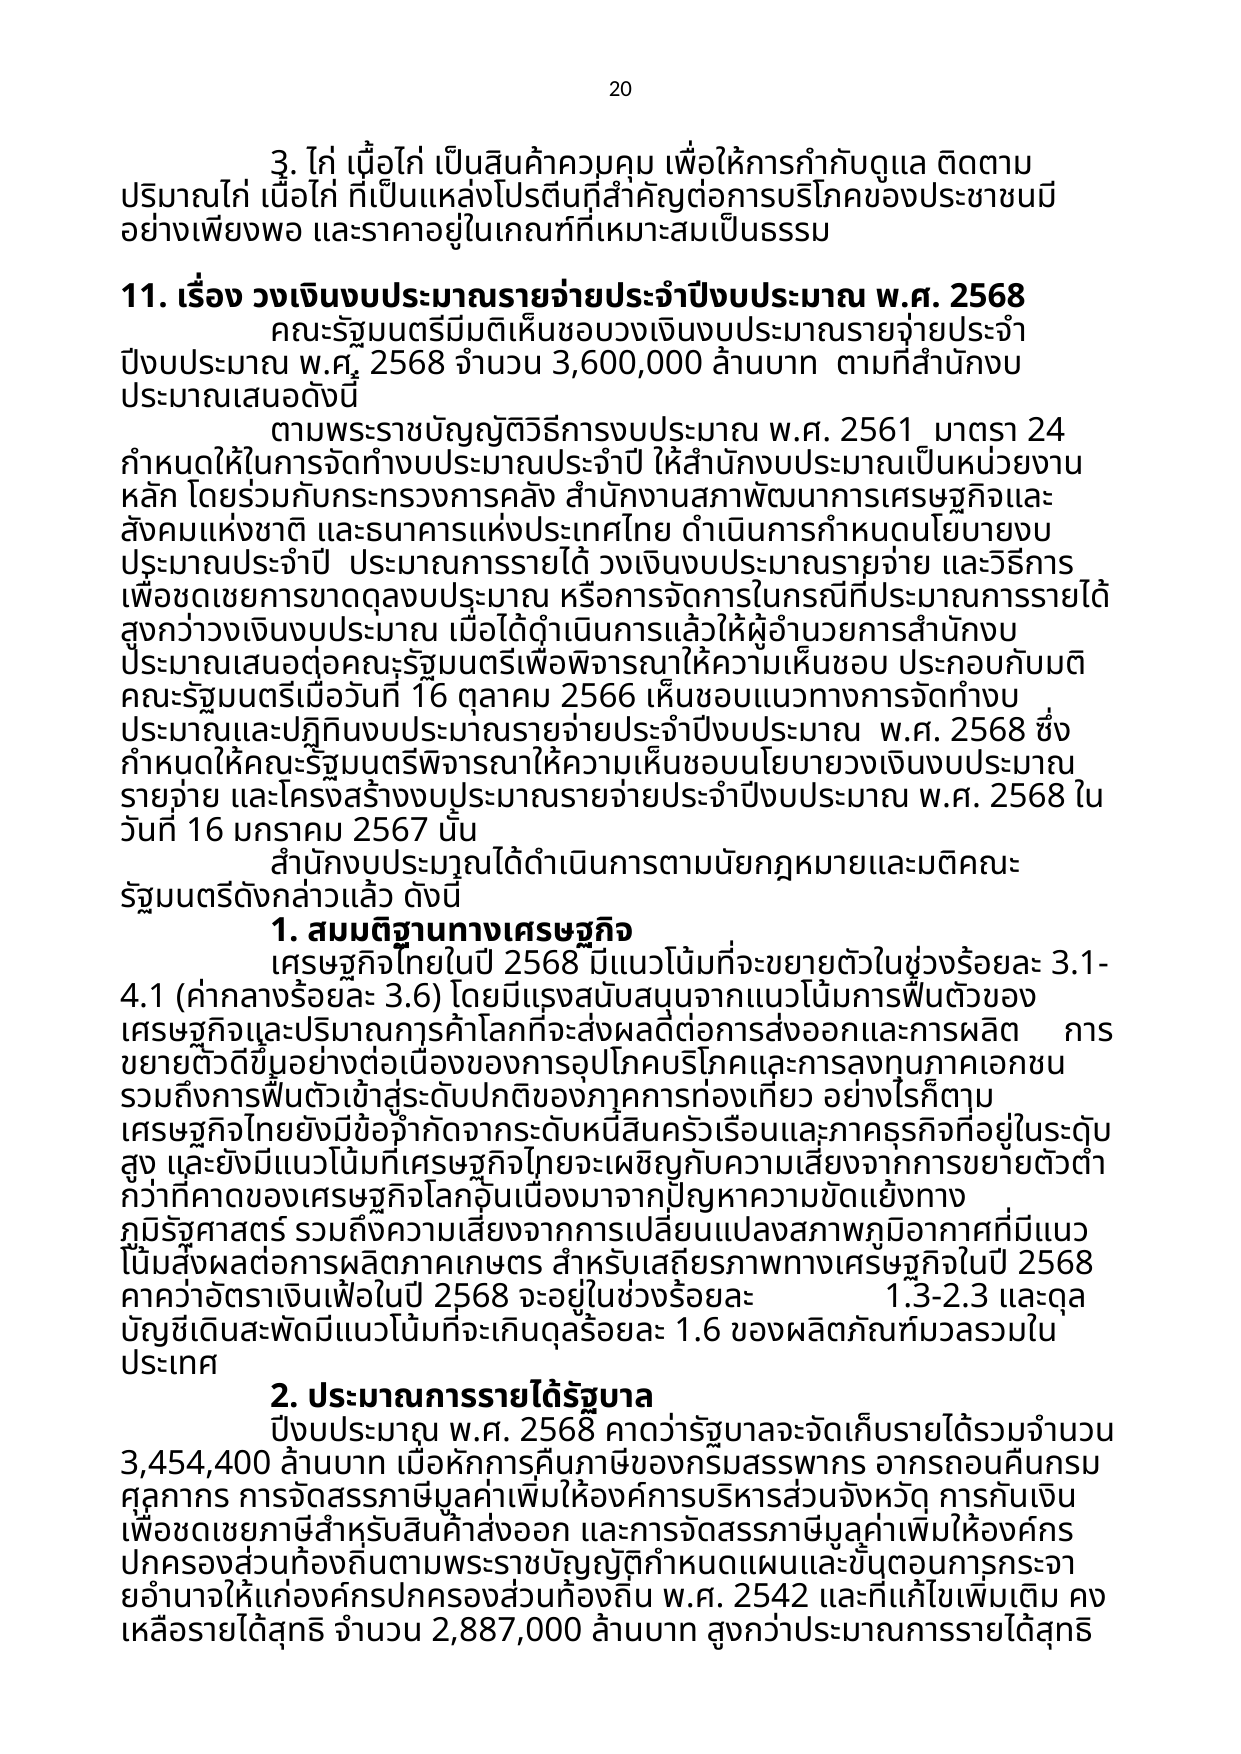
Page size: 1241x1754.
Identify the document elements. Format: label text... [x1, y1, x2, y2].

text 1. สมมติฐานทางเศรษฐกิจ [120, 914, 1120, 948]
text ตามพระราชบัญญัติวิธีการงบประมาณ พ.ศ. 2561 มาตรา 24 กำหนดให้ในการจัดทำงบประมาณประจำปี ให้สำนักงบประมาณเป็นหน่วยงานหลัก โดยร่วมกับกระทรวงการคลัง สำนักงานสภาพัฒนาการเศรษฐกิจและสังคมแห่งชาติ และธนาคารแห่งประเทศไทย ดำเนินการกำหนดนโยบายงบประมาณประจำปี ประมาณการรายได้ วงเงินงบประมาณรายจ่าย และวิธีการเพื่อชดเชยการขาดดุลงบประมาณ หรือการจัดการในกรณีที่ประมาณการรายได้สูงกว่าวงเงินงบประมาณ เมื่อได้ดำเนินการแล้วให้ผู้อำนวยการสำนักงบประมาณเสนอต่อคณะรัฐมนตรีเพื่อพิจารณาให้ความเห็นชอบ ประกอบกับมติคณะรัฐมนตรีเมื่อวันที่ 16 ตุลาคม 2566 เห็นชอบแนวทางการจัดทำงบประมาณและปฏิทินงบประมาณรายจ่ายประจำปีงบประมาณ พ.ศ. 2568 ซึ่งกำหนดให้คณะรัฐมนตรีพิจารณาให้ความเห็นชอบนโยบายวงเงินงบประมาณรายจ่าย และโครงสร้างงบประมาณรายจ่ายประจำปีงบประมาณ พ.ศ. 2568 ในวันที่ 16 มกราคม 2567 นั้น [120, 414, 1120, 848]
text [120, 1414, 1120, 1648]
text 2. ประมาณการรายได้รัฐบาล [120, 1381, 1120, 1414]
text เศรษฐกิจไทยในปี 2568 มีแนวโน้มที่จะขยายตัวในช่วงร้อยละ 3.1-4.1 (ค่ากลางร้อยละ 3.6) โดยมีแรงสนับสนุนจากแนวโน้มการฟื้นตัวของเศรษฐกิจและปริมาณการค้าโลกที่จะส่งผลดีต่อการส่งออกและการผลิต การขยายตัวดีขึ้นอย่างต่อเนื่องของการอุปโภคบริโภคและการลงทุนภาคเอกชน รวมถึงการฟื้นตัวเข้าสู่ระดับปกติของภาคการท่องเที่ยว อย่างไรก็ตาม เศรษฐกิจไทยยังมีข้อจำกัดจากระดับหนี้สินครัวเรือนและภาคธุรกิจที่อยู่ในระดับสูง และยังมีแนวโน้มที่เศรษฐกิจไทยจะเผชิญกับความเสี่ยงจากการขยายตัวต่ำกว่าที่คาดของเศรษฐกิจโลกอันเนื่องมาจากปัญหาความขัดแย้งทางภูมิรัฐศาสตร์ รวมถึงความเสี่ยงจากการเปลี่ยนแปลงสภาพภูมิอากาศที่มีแนวโน้มส่งผลต่อการผลิตภาคเกษตร สำหรับเสถียรภาพทางเศรษฐกิจในปี 2568 คาคว่าอัตราเงินเฟ้อในปี 2568 จะอยู่ในช่วงร้อยละ 1.3-2.3 และดุลบัญชีเดินสะพัดมีแนวโน้มที่จะเกินดุลร้อยละ 1.6 ของผลิตภัณฑ์มวลรวมในประเทศ [120, 948, 1120, 1381]
text คณะรัฐมนตรีมีมติเห็นชอบวงเงินงบประมาณรายจ่ายประจำปีงบประมาณ พ.ศ. 2568 จำนวน 3,600,000 ล้านบาท ตามที่สำนักงบประมาณเสนอดังนี้ [120, 314, 1120, 414]
text 11. เรื่อง วงเงินงบประมาณรายจ่ายประจำปีงบประมาณ พ.ศ. 2568 [120, 281, 1120, 314]
text 3. ไก่ เนื้อไก่ เป็นสินค้าควบคุม เพื่อให้การกำกับดูแล ติดตาม ปริมาณไก่ เนื้อไก่ ที่เป็นแหล่งโปรตีนที่สำคัญต่อการบริโภคของประชาชนมีอย่างเพียงพอ และราคาอยู่ในเกณฑ์ที่เหมาะสมเป็นธรรม [120, 148, 1120, 248]
text สำนักงบประมาณได้ดำเนินการตามนัยกฎหมายและมติคณะรัฐมนตรีดังกล่าวแล้ว ดังนี้ [120, 848, 1120, 914]
